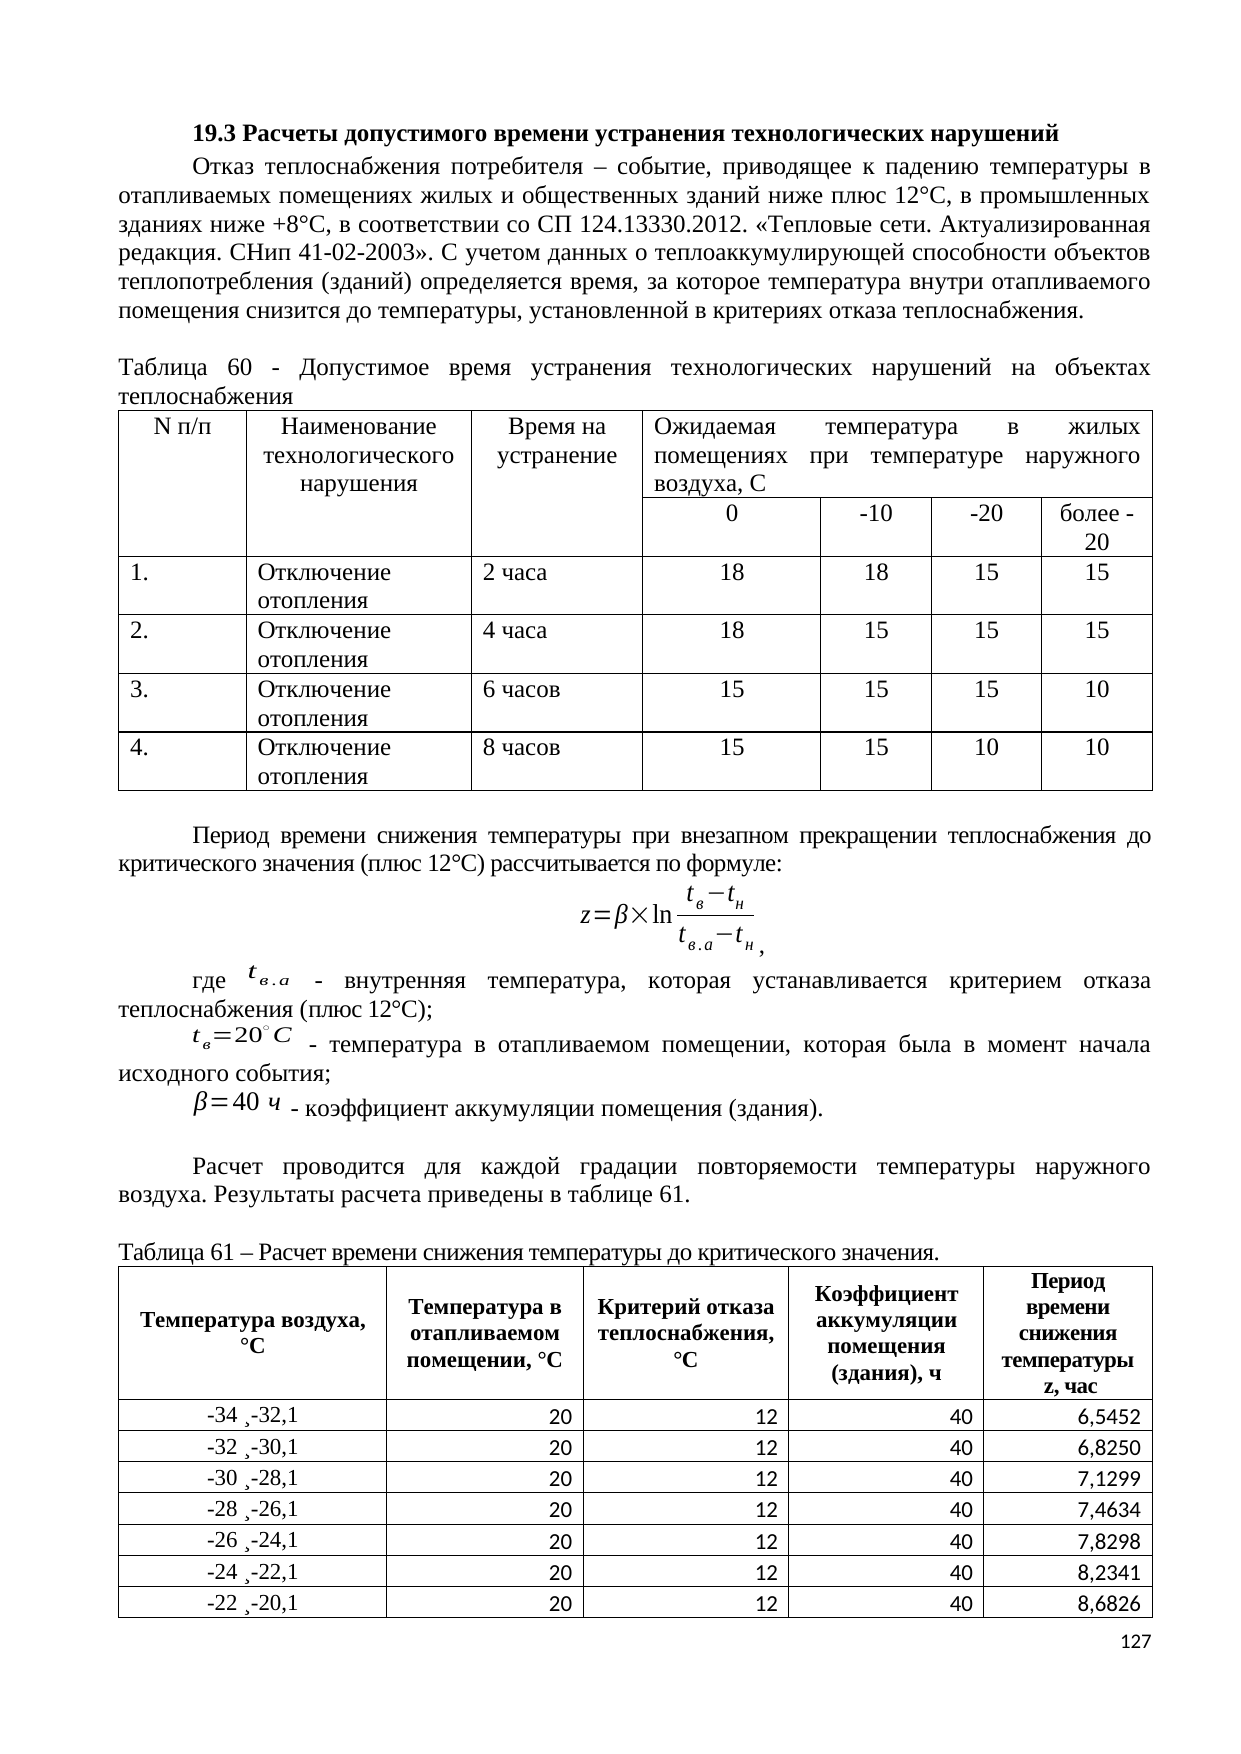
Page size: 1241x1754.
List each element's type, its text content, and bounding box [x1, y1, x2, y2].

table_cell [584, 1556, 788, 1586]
text где - внутренняя температура, которая устанавливается критерием отказа теплоснабжения (плюс 12°С); [118, 959, 1152, 1023]
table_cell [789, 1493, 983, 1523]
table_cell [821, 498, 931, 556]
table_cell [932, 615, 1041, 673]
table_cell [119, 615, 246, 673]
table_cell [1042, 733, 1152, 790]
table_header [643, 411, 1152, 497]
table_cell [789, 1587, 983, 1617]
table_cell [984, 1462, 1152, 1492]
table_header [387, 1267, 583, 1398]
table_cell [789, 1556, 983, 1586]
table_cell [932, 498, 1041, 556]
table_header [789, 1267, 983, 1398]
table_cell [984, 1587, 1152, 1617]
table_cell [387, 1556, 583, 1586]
text Отказ теплоснабжения потребителя – событие, приводящее к падению температуры в отапливаемых помещениях жилых и общественных зданий ниже плюс 12°С, в промышленных зданиях ниже +8°С, в соответствии со СП 124.13330.2012. «Тепловые сети. Актуализированная редакция. CHип 41-02-2003». С учетом данных о теплоаккумулирующей способности объектов теплопотребления (зданий) определяется время, за которое температура внутри отапливаемого помещения снизится до температуры, установленной в критериях отказа теплоснабжения. [118, 151, 1152, 324]
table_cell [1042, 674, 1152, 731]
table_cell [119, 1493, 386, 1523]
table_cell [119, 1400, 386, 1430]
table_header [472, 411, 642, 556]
text , [118, 877, 1152, 959]
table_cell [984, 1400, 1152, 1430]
text - коэффициент аккумуляции помещения (здания). [118, 1087, 1152, 1122]
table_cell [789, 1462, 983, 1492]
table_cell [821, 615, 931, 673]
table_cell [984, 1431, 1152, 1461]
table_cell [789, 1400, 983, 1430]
text Период времени снижения температуры при внезапном прекращении теплоснабжения до критического значения (плюс 12°С) рассчитывается по формуле: [118, 820, 1152, 877]
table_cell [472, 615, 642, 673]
subtitle 19.3 Расчеты допустимого времени устранения технологических нарушений [118, 118, 1152, 147]
text Расчет проводится для каждой градации повторяемости температуры наружного воздуха. Результаты расчета приведены в таблице 61. [118, 1151, 1152, 1208]
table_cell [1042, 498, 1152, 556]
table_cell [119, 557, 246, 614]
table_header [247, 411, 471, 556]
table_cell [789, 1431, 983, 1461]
text - температура в отапливаемом помещении, которая была в момент начала исходного события; [118, 1023, 1152, 1087]
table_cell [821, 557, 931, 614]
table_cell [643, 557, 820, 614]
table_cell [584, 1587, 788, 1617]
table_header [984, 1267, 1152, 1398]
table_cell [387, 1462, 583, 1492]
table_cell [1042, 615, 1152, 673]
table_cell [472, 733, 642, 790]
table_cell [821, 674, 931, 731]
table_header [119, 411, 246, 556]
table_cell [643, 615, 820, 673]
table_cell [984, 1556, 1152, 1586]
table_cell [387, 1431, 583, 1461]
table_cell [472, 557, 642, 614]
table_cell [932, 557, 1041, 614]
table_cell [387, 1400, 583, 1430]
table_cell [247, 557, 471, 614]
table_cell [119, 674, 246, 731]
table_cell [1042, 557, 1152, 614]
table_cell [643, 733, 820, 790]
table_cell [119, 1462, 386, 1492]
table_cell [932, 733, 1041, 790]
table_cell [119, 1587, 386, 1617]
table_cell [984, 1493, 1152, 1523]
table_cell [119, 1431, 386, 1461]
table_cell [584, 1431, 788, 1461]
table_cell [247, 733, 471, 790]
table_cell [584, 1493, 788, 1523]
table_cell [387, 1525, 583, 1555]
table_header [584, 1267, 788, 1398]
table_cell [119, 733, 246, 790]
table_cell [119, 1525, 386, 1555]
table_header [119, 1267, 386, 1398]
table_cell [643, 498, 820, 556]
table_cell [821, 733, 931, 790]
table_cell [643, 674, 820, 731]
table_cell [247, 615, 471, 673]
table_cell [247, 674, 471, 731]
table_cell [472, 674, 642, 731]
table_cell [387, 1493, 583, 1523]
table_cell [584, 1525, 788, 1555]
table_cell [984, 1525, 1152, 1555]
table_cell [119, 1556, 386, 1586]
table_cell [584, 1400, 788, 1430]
text Таблица 60 - Допустимое время устранения технологических нарушений на объектах теплоснабжения [118, 352, 1152, 410]
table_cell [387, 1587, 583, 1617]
text Таблица 61 – Расчет времени снижения температуры до критического значения. [118, 1237, 1152, 1266]
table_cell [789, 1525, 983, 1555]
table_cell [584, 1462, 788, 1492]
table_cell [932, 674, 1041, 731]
